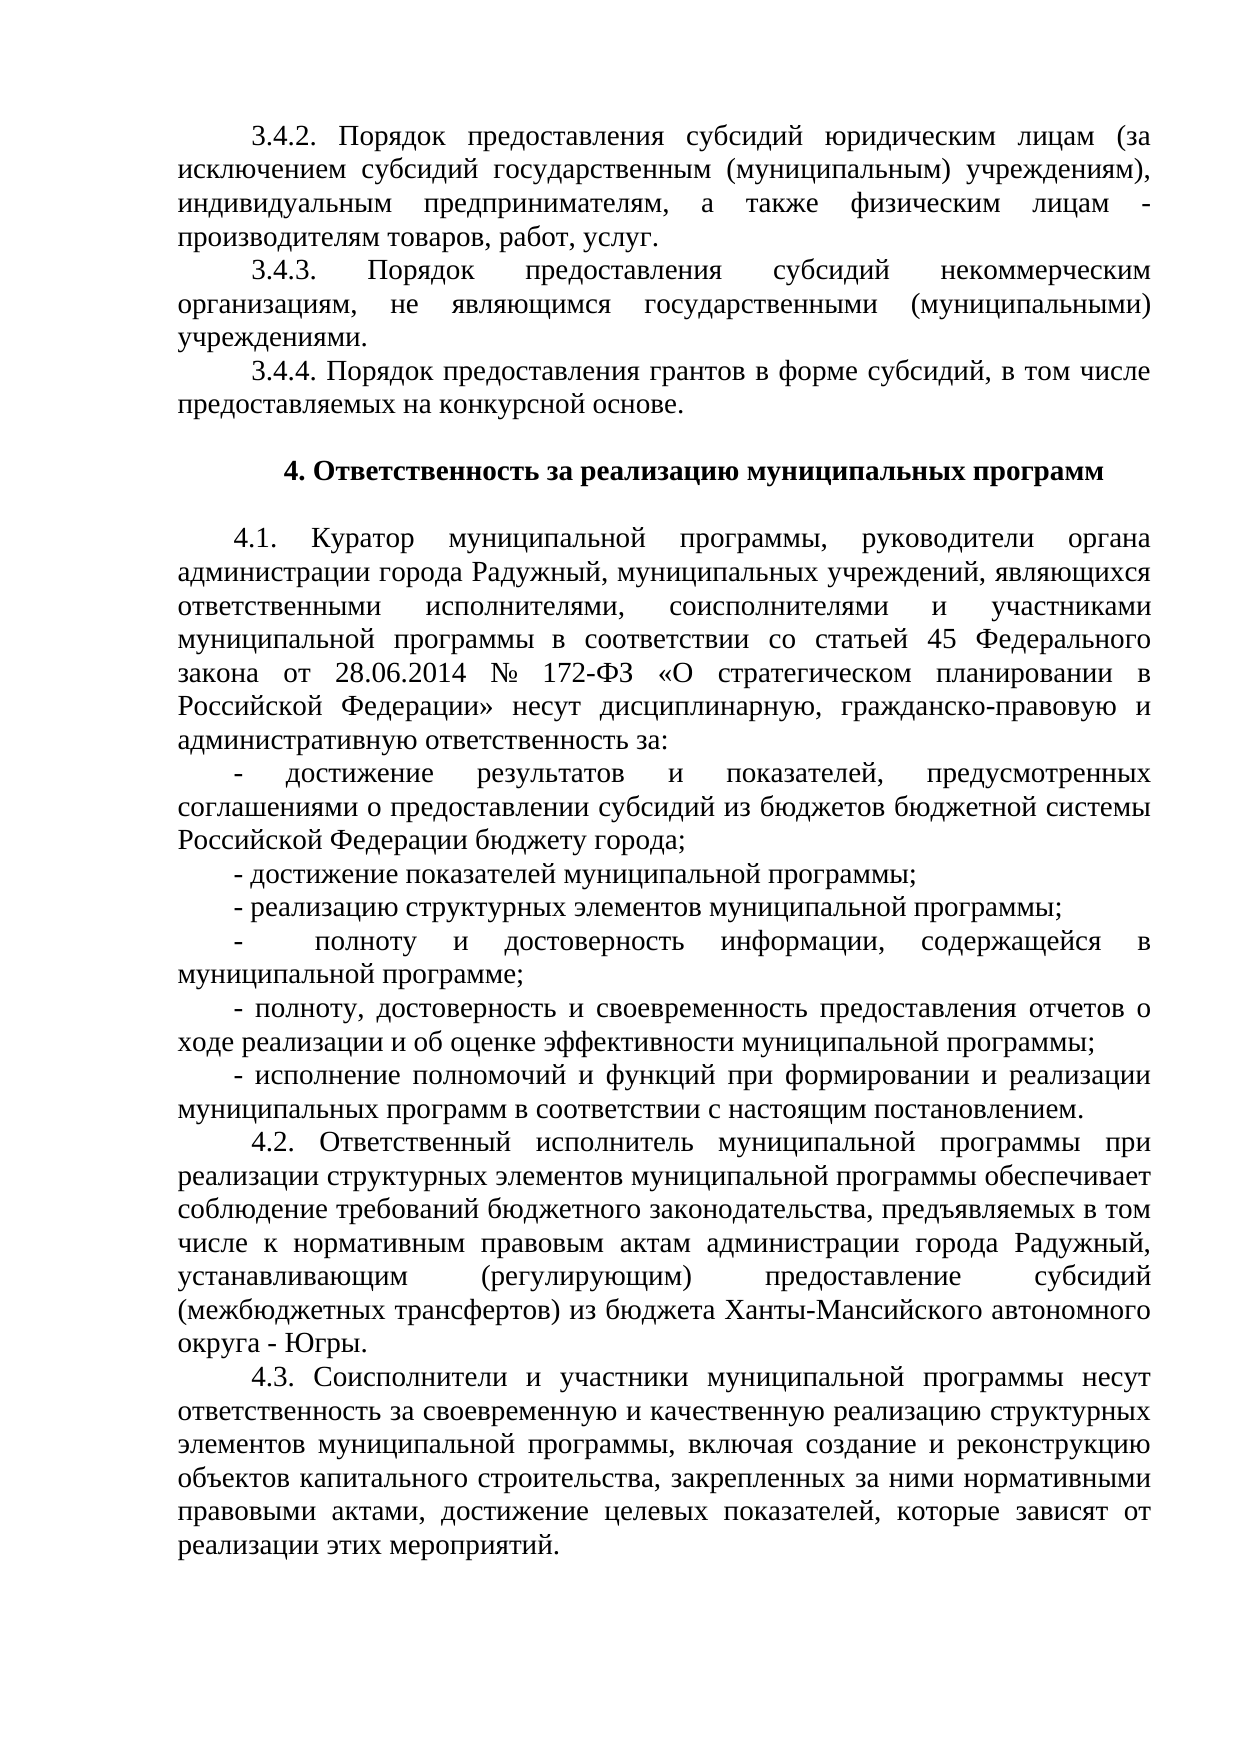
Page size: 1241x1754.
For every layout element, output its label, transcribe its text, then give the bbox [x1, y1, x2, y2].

text 3.4.3. Порядок предоставления субсидий некоммерческим организациям, не являющимся государственными (муниципальными) учреждениями. [177, 252, 1152, 353]
text - полноту, достоверность и своевременность предоставления отчетов о ходе реализации и об оценке эффективности муниципальной программы; [177, 990, 1152, 1057]
text 3.4.4. Порядок предоставления грантов в форме субсидий, в том числе предоставляемых на конкурсной основе. [177, 353, 1152, 420]
text - реализацию структурных элементов муниципальной программы; [177, 889, 1152, 923]
text 3.4.2. Порядок предоставления субсидий юридическим лицам (за исключением субсидий государственным (муниципальным) учреждениям), индивидуальным предпринимателям, а также физическим лицам - производителям товаров, работ, услуг. [177, 118, 1152, 252]
text - достижение показателей муниципальной программы; [177, 856, 1152, 889]
text - исполнение полномочий и функций при формировании и реализации муниципальных программ в соответствии с настоящим постановлением. [177, 1057, 1152, 1124]
text 4.3. Соисполнители и участники муниципальной программы несут ответственность за своевременную и качественную реализацию структурных элементов муниципальной программы, включая создание и реконструкцию объектов капитального строительства, закрепленных за ними нормативными правовыми актами, достижение целевых показателей, которые зависят от реализации этих мероприятий. [177, 1359, 1152, 1560]
text 4.1. Куратор муниципальной программы, руководители органа администрации города Радужный, муниципальных учреждений, являющихся ответственными исполнителями, соисполнителями и участниками муниципальной программы в соответствии со статьей 45 Федерального закона от 28.06.2014 № 172-ФЗ «О стратегическом планировании в Российской Федерации» несут дисциплинарную, гражданско-правовую и административную ответственность за: [177, 521, 1152, 755]
subtitle 4. Ответственность за реализацию муниципальных программ [177, 453, 1152, 487]
text 4.2. Ответственный исполнитель муниципальной программы при реализации структурных элементов муниципальной программы обеспечивает соблюдение требований бюджетного законодательства, предъявляемых в том числе к нормативным правовым актам администрации города Радужный, устанавливающим (регулирующим) предоставление субсидий (межбюджетных трансфертов) из бюджета Ханты-Мансийского автономного округа - Югры. [177, 1124, 1152, 1359]
text - полноту и достоверность информации, содержащейся в муниципальной программе; [177, 923, 1152, 990]
text - достижение результатов и показателей, предусмотренных соглашениями о предоставлении субсидий из бюджетов бюджетной системы Российской Федерации бюджету города; [177, 755, 1152, 856]
